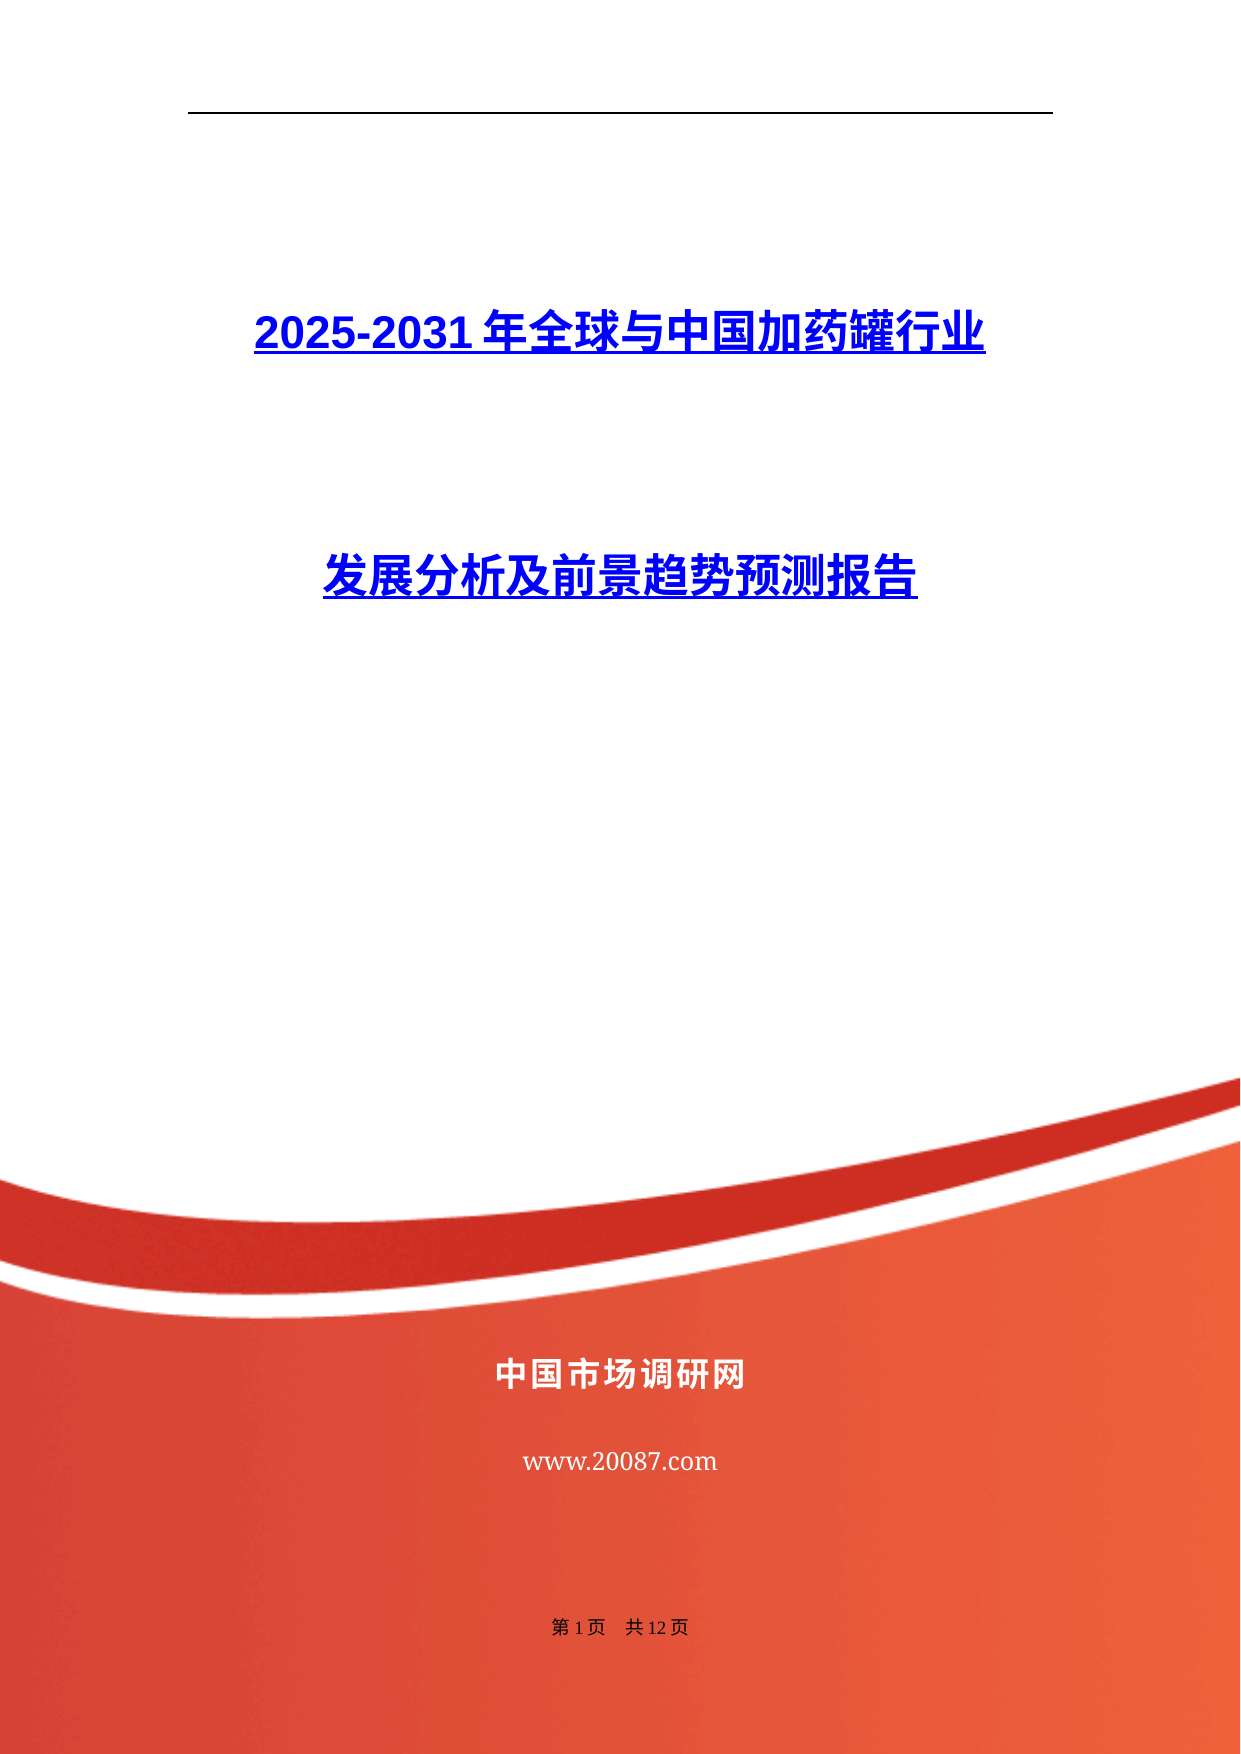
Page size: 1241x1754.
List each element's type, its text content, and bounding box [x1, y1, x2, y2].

table_header 2025-2031年全球与中国加药罐行业发展分析及前景趋势预测报告 [188, 207, 1053, 773]
picture [0, 1006, 1241, 1754]
subtitle 中国市场调研网 [187, 1339, 1053, 1404]
text www.20087.com [187, 1428, 1053, 1493]
